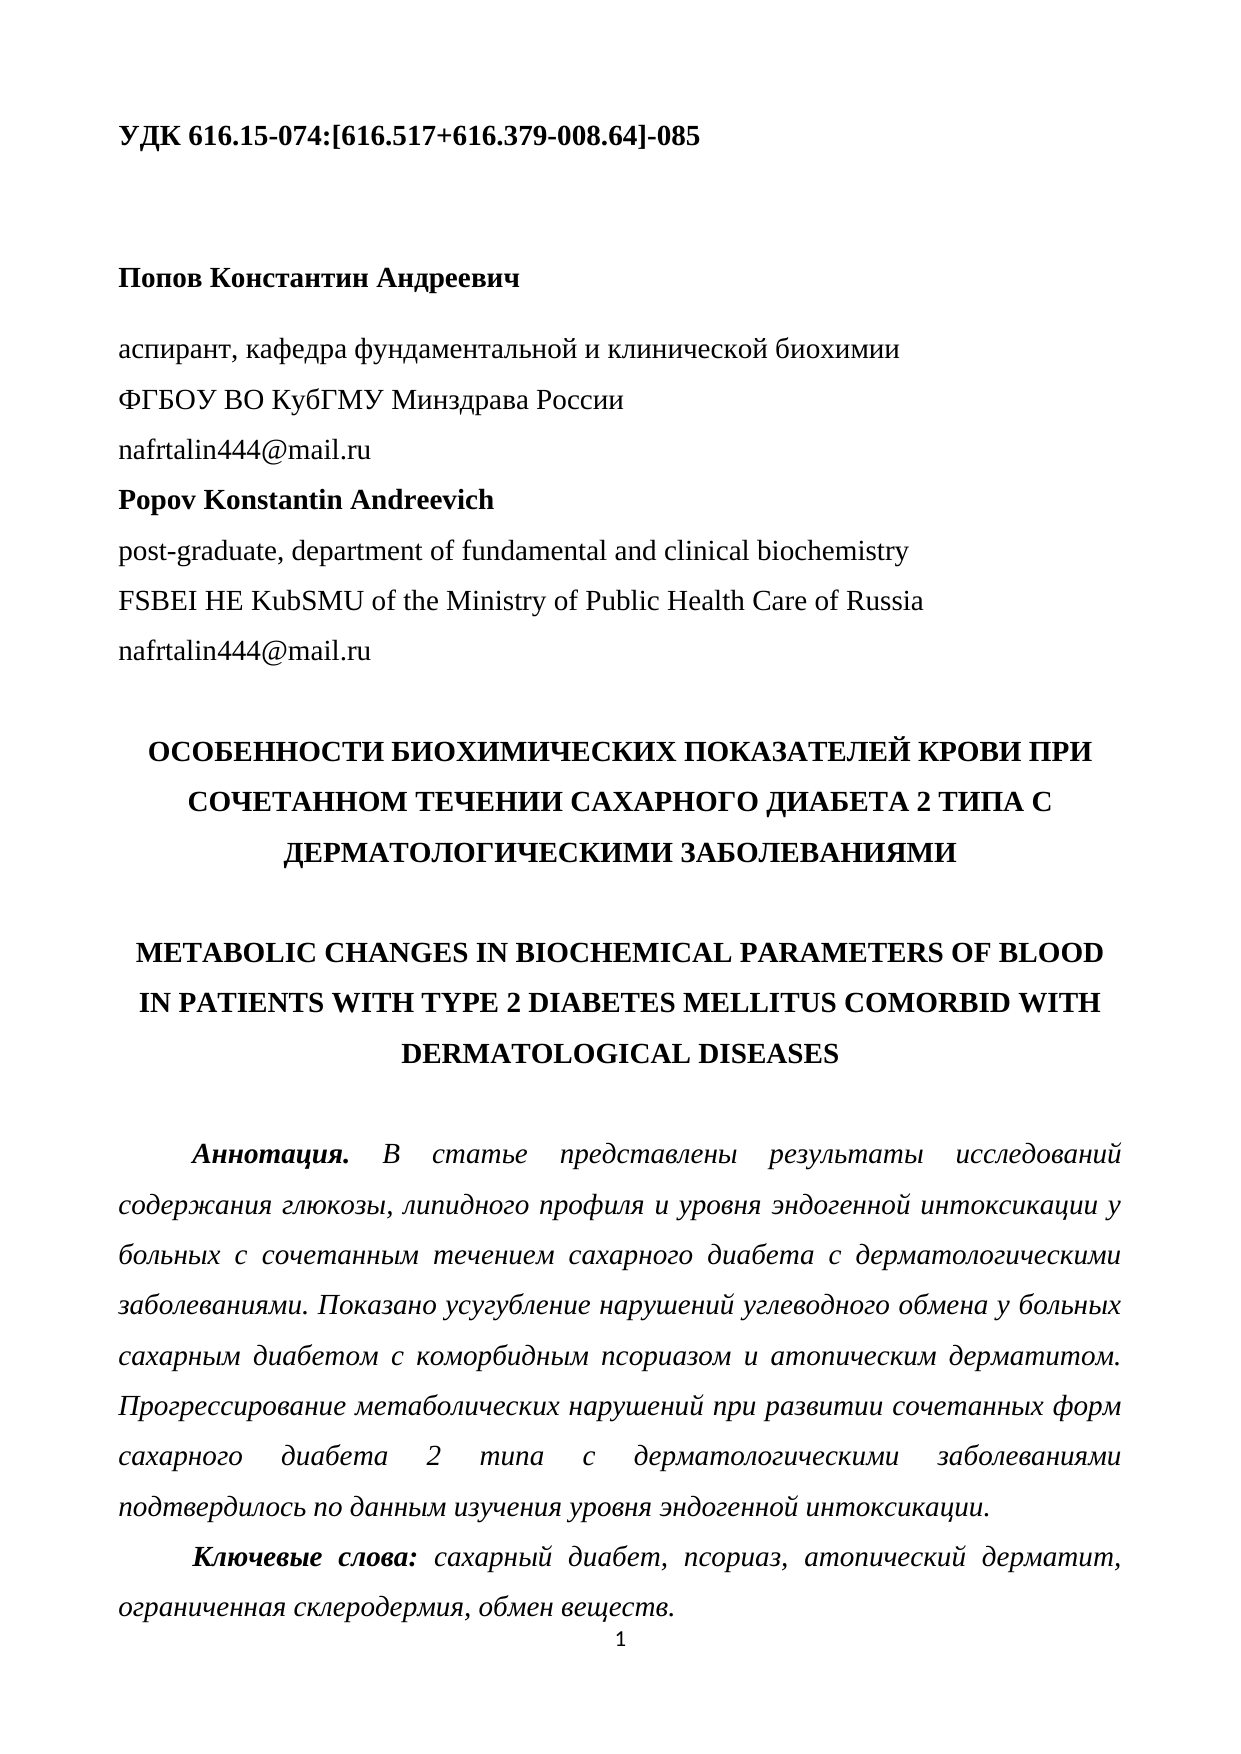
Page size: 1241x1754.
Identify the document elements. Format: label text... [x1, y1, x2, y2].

text аспирант, кафедра фундаментальной и клинической биохимии [118, 332, 1122, 365]
text FSBEI HE KubSMU of the Ministry of Public Health Care of Russia [118, 583, 1122, 617]
text ОСОБЕННОСТИ БИОХИМИЧЕСКИХ ПОКАЗАТЕЛЕЙ КРОВИ ПРИ СОЧЕТАННОМ ТЕЧЕНИИ САХАРНОГО ДИАБЕТА 2 ТИПА С ДЕРМАТОЛОГИЧЕСКИМИ ЗАБОЛЕВАНИЯМИ [118, 734, 1122, 868]
text METABOLIC CHANGES IN BIOCHEMICAL PARAMETERS OF BLOOD IN PATIENTS WITH TYPE 2 DIABETES MELLITUS COMORBID WITH DERMATOLOGICAL DISEASES [118, 935, 1122, 1069]
text nafrtalin444@mail.ru [118, 432, 1122, 466]
text ФГБОУ ВО КубГМУ Минздрава России [118, 382, 1122, 415]
text Попов Константин Андреевич [118, 260, 1122, 294]
text Popov Konstantin Andreevich [118, 482, 1122, 516]
text nafrtalin444@mail.ru [118, 633, 1122, 667]
text Ключевые слова: сахарный диабет, псориаз, атопический дерматит, ограниченная склеродермия, обмен веществ. [118, 1539, 1122, 1623]
text post-graduate, department of fundamental and clinical biochemistry [118, 533, 1122, 566]
text Аннотация. В статье представлены результаты исследований содержания глюкозы, липидного профиля и уровня эндогенной интоксикации у больных с сочетанным течением сахарного диабета с дерматологическими заболеваниями. Показано усугубление нарушений углеводного обмена у больных сахарным диабетом с коморбидным псориазом и атопическим дерматитом. Прогрессирование метаболических нарушений при развитии сочетанных форм сахарного диабета 2 типа с дерматологическими заболеваниями подтвердилось по данным изучения уровня эндогенной интоксикации. [118, 1137, 1122, 1522]
text УДК 616.15-074:[616.517+616.379-008.64]-085 [118, 118, 1122, 152]
